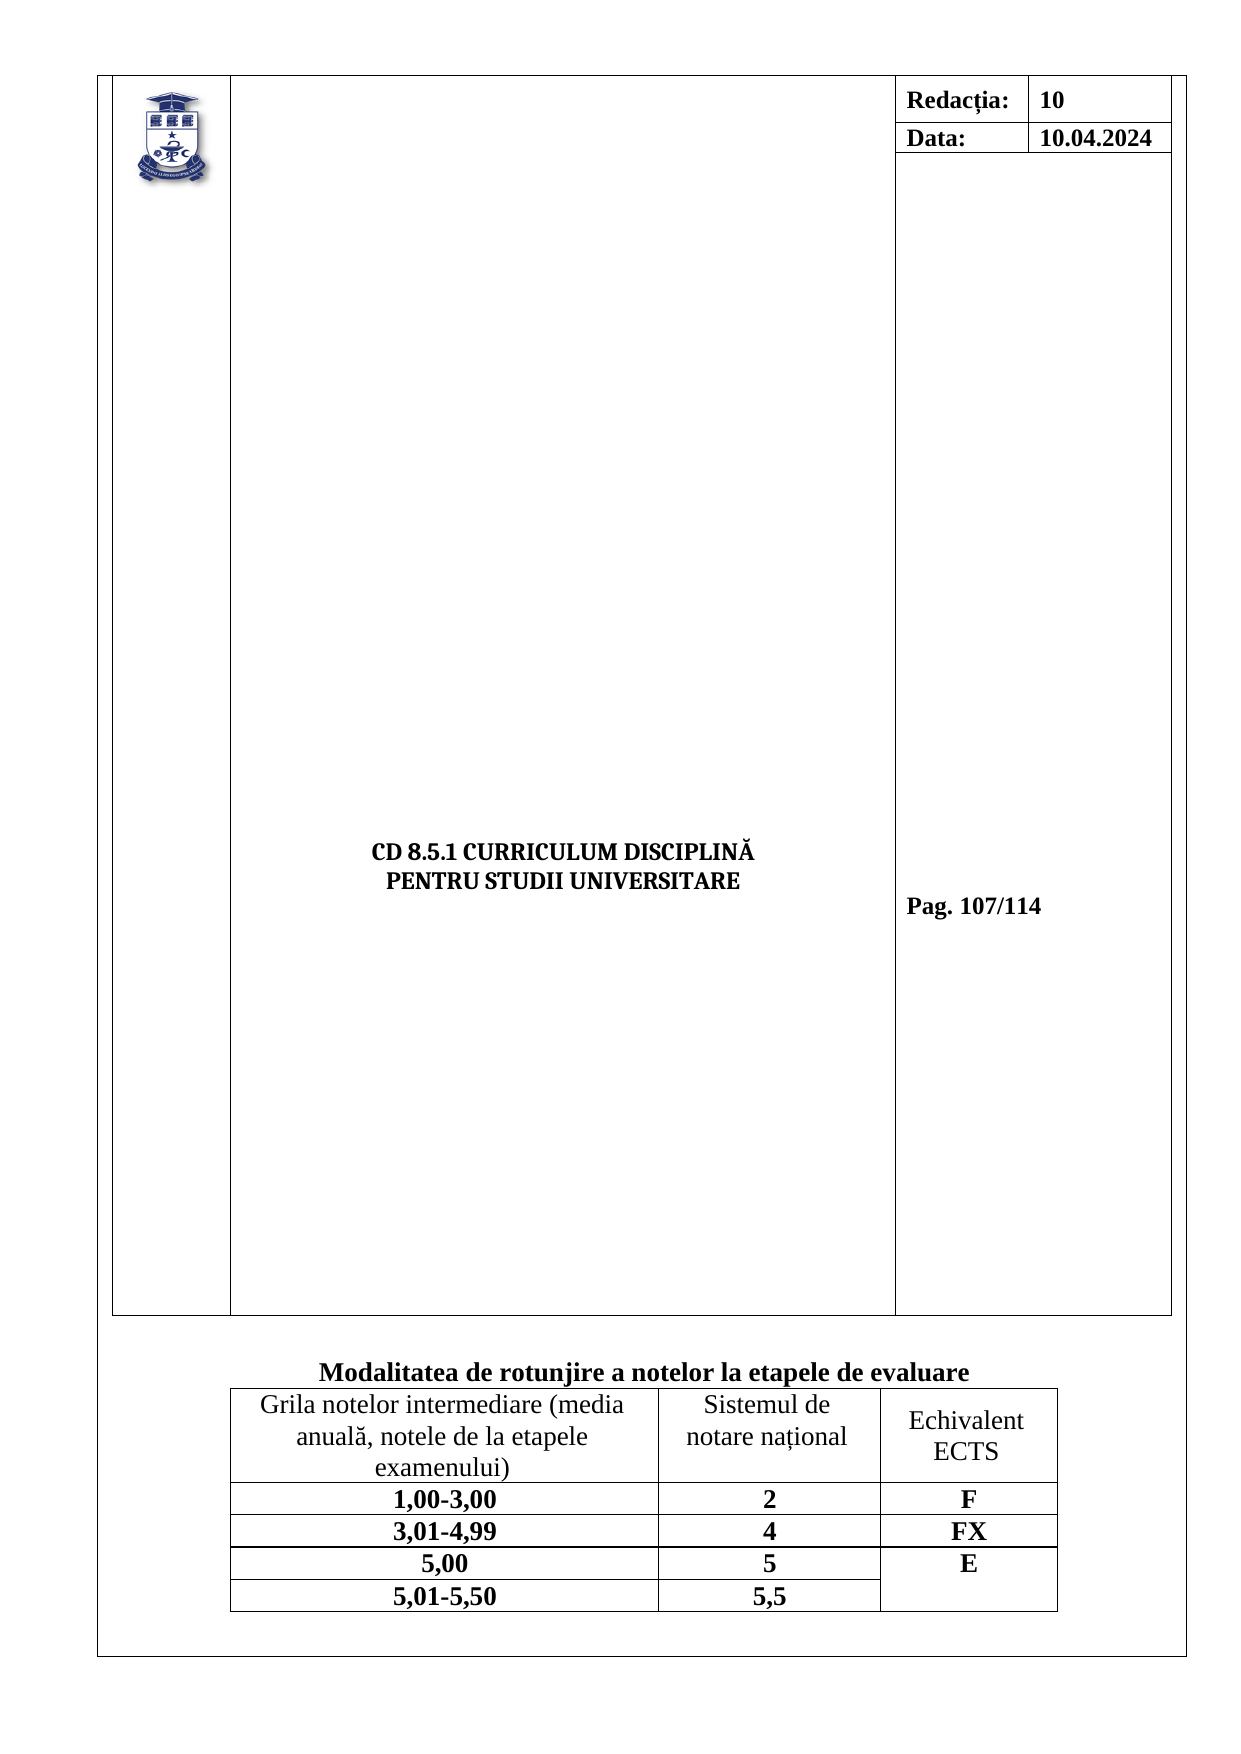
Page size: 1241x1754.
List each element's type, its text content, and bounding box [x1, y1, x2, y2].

table_cell F [881, 1483, 1057, 1514]
table_cell FX [881, 1515, 1057, 1546]
table_header Echivalent ECTS [881, 1389, 1057, 1482]
table_cell 5,01-5,50 [231, 1580, 658, 1611]
table_header Grila notelor intermediare (media anuală, notele de la etapele examenului) [231, 1389, 658, 1482]
text Modalitatea de rotunjire a notelor la etapele de evaluare [131, 1356, 1157, 1387]
table_cell 5 [659, 1548, 880, 1578]
table_cell 5,5 [659, 1580, 880, 1611]
table_cell 3,01-4,99 [231, 1515, 658, 1546]
table_cell 4 [659, 1515, 880, 1546]
table_header Sistemul de notare național [659, 1389, 880, 1482]
table_cell 1,00-3,00 [231, 1483, 658, 1514]
picture [131, 86, 219, 193]
table_cell E [881, 1548, 1057, 1611]
table_cell 5,00 [231, 1548, 658, 1578]
table_cell 2 [659, 1483, 880, 1514]
